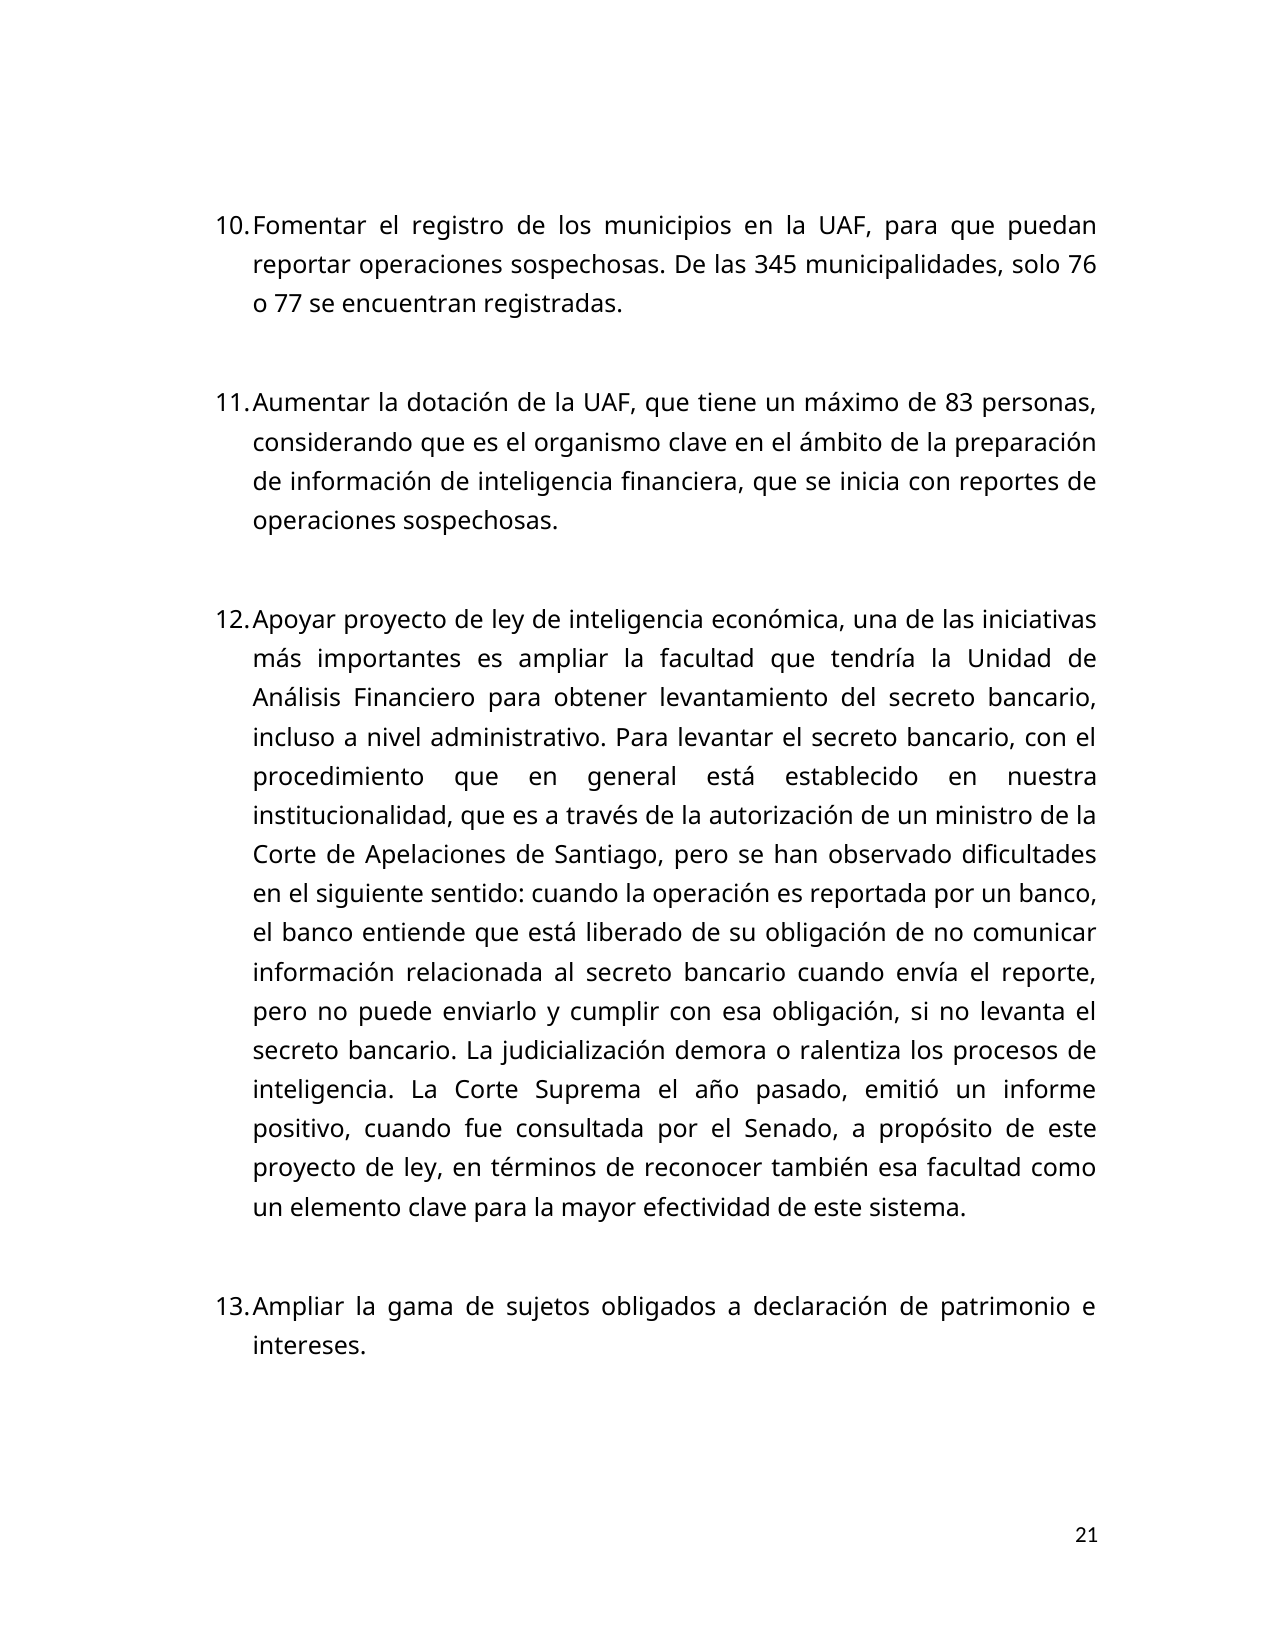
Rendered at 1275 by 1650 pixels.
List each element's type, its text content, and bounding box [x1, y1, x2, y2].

list Ampliar la gama de sujetos obligados a declaración de patrimonio e intereses. [215, 1288, 1098, 1362]
list Aumentar la dotación de la UAF, que tiene un máximo de 83 personas, considerando que es el organismo clave en el ámbito de la preparación de información de inteligencia financiera, que se inicia con reportes de operaciones sospechosas. [215, 385, 1098, 537]
list Apoyar proyecto de ley de inteligencia económica, una de las iniciativas más importantes es ampliar la facultad que tendría la Unidad de Análisis Financiero para obtener levantamiento del secreto bancario, incluso a nivel administrativo. Para levantar el secreto bancario, con el procedimiento que en general está establecido en nuestra institucionalidad, que es a través de la autorización de un ministro de la Corte de Apelaciones de Santiago, pero se han observado dificultades en el siguiente sentido: cuando la operación es reportada por un banco, el banco entiende que está liberado de su obligación de no comunicar información relacionada al secreto bancario cuando envía el reporte, pero no puede enviarlo y cumplir con esa obligación, si no levanta el secreto bancario. La judicialización demora o ralentiza los procesos de inteligencia. La Corte Suprema el año pasado, emitió un informe positivo, cuando fue consultada por el Senado, a propósito de este proyecto de ley, en términos de reconocer también esa facultad como un elemento clave para la mayor efectividad de este sistema. [215, 602, 1098, 1223]
list Fomentar el registro de los municipios en la UAF, para que puedan reportar operaciones sospechosas. De las 345 municipalidades, solo 76 o 77 se encuentran registradas. [215, 208, 1098, 320]
